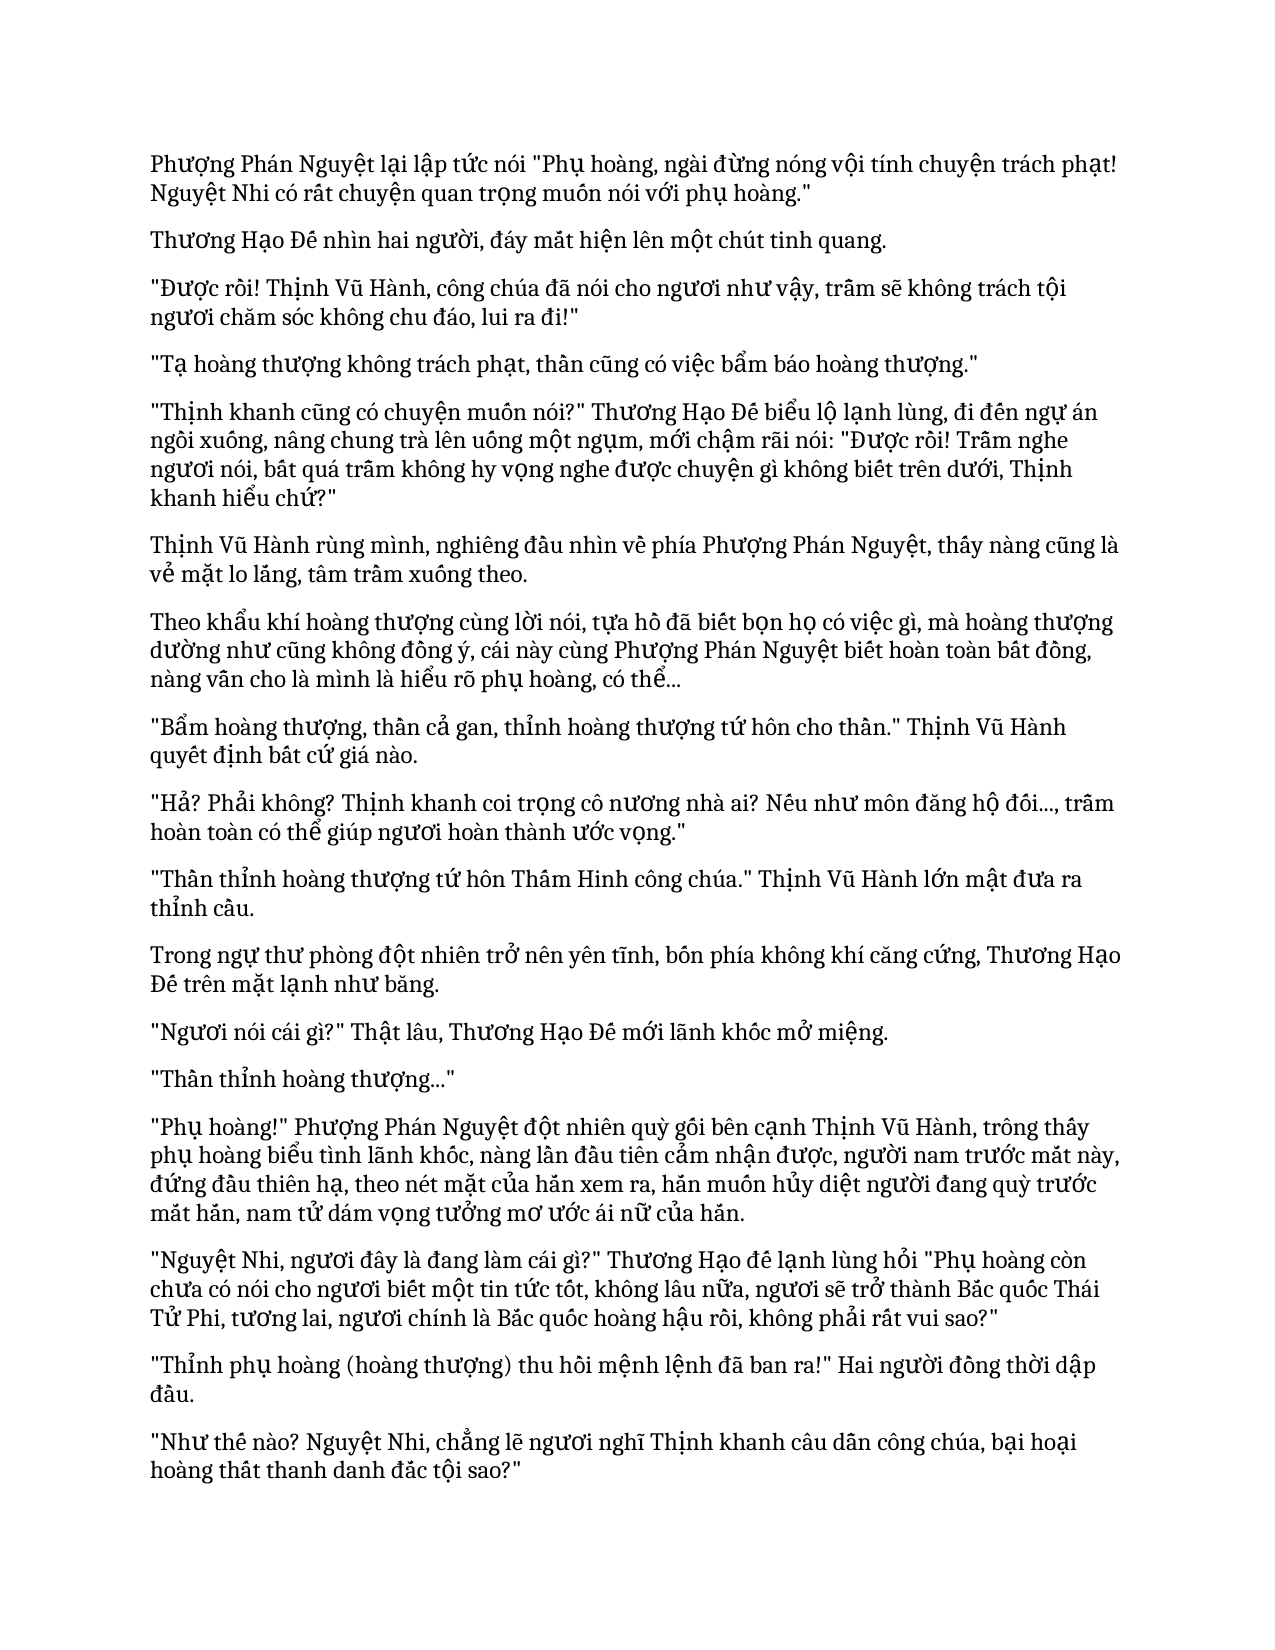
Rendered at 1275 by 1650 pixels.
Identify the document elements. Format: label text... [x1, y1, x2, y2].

text Trong ngự thư phòng đột nhiên trở nên yên tĩnh, bốn phía không khí căng cứng, Thương Hạo Đế trên mặt lạnh như băng. [150, 941, 1125, 999]
text "Phụ hoàng!" Phượng Phán Nguyệt đột nhiên quỳ gối bên cạnh Thịnh Vũ Hành, trông thấy phụ hoàng biểu tình lãnh khốc, nàng lần đầu tiên cảm nhận được, người nam trước mắt này, đứng đầu thiên hạ, theo nét mặt của hắn xem ra, hắn muốn hủy diệt người đang quỳ trước mắt hắn, nam tử dám vọng tưởng mơ ước ái nữ của hắn. [150, 1112, 1125, 1227]
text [150, 150, 1125, 207]
text "Như thế nào? Nguyệt Nhi, chẳng lẽ ngươi nghĩ Thịnh khanh câu dẫn công chúa, bại hoại hoàng thất thanh danh đắc tội sao?" [150, 1427, 1125, 1485]
text "Thần thỉnh hoàng thượng tứ hôn Thấm Hinh công chúa." Thịnh Vũ Hành lớn mật đưa ra thỉnh cầu. [150, 865, 1125, 922]
text "Được rồi! Thịnh Vũ Hành, công chúa đã nói cho ngươi như vậy, trẫm sẽ không trách tội ngươi chăm sóc không chu đáo, lui ra đi!" [150, 274, 1125, 331]
text "Ngươi nói cái gì?" Thật lâu, Thương Hạo Đế mới lãnh khốc mở miệng. [150, 1017, 1125, 1046]
text Theo khẩu khí hoàng thượng cùng lời nói, tựa hồ đã biết bọn họ có việc gì, mà hoàng thượng dường như cũng không đồng ý, cái này cùng Phượng Phán Nguyệt biết hoàn toàn bất đồng, nàng vẫn cho là mình là hiểu rõ phụ hoàng, có thể... [150, 607, 1125, 694]
text "Thịnh khanh cũng có chuyện muốn nói?" Thương Hạo Đế biểu lộ lạnh lùng, đi đến ngự án ngồi xuống, nâng chung trà lên uống một ngụm, mới chậm rãi nói: "Được rồi! Trẫm nghe ngươi nói, bất quá trẫm không hy vọng nghe được chuyện gì không biết trên dưới, Thịnh khanh hiểu chứ?" [150, 397, 1125, 512]
text Thịnh Vũ Hành rùng mình, nghiêng đầu nhìn về phía Phượng Phán Nguyệt, thấy nàng cũng là vẻ mặt lo lắng, tâm trầm xuống theo. [150, 531, 1125, 589]
text Thương Hạo Đế nhìn hai người, đáy mắt hiện lên một chút tinh quang. [150, 226, 1125, 255]
text "Hả? Phải không? Thịnh khanh coi trọng cô nương nhà ai? Nếu như môn đăng hộ đối..., trẫm hoàn toàn có thể giúp ngươi hoàn thành ước vọng." [150, 789, 1125, 846]
text "Thỉnh phụ hoàng (hoàng thượng) thu hồi mệnh lệnh đã ban ra!" Hai người đồng thời dập đầu. [150, 1351, 1125, 1409]
text "Nguyệt Nhi, ngươi đây là đang làm cái gì?" Thương Hạo đế lạnh lùng hỏi "Phụ hoàng còn chưa có nói cho ngươi biết một tin tức tốt, không lâu nữa, ngươi sẽ trở thành Bắc quốc Thái Tử Phi, tương lai, ngươi chính là Bắc quốc hoàng hậu rồi, không phải rất vui sao?" [150, 1246, 1125, 1332]
text "Tạ hoàng thượng không trách phạt, thần cũng có việc bẩm báo hoàng thượng." [150, 350, 1125, 379]
text "Bẩm hoàng thượng, thần cả gan, thỉnh hoàng thượng tứ hôn cho thần." Thịnh Vũ Hành quyết định bất cứ giá nào. [150, 712, 1125, 770]
text "Thần thỉnh hoàng thượng..." [150, 1065, 1125, 1094]
